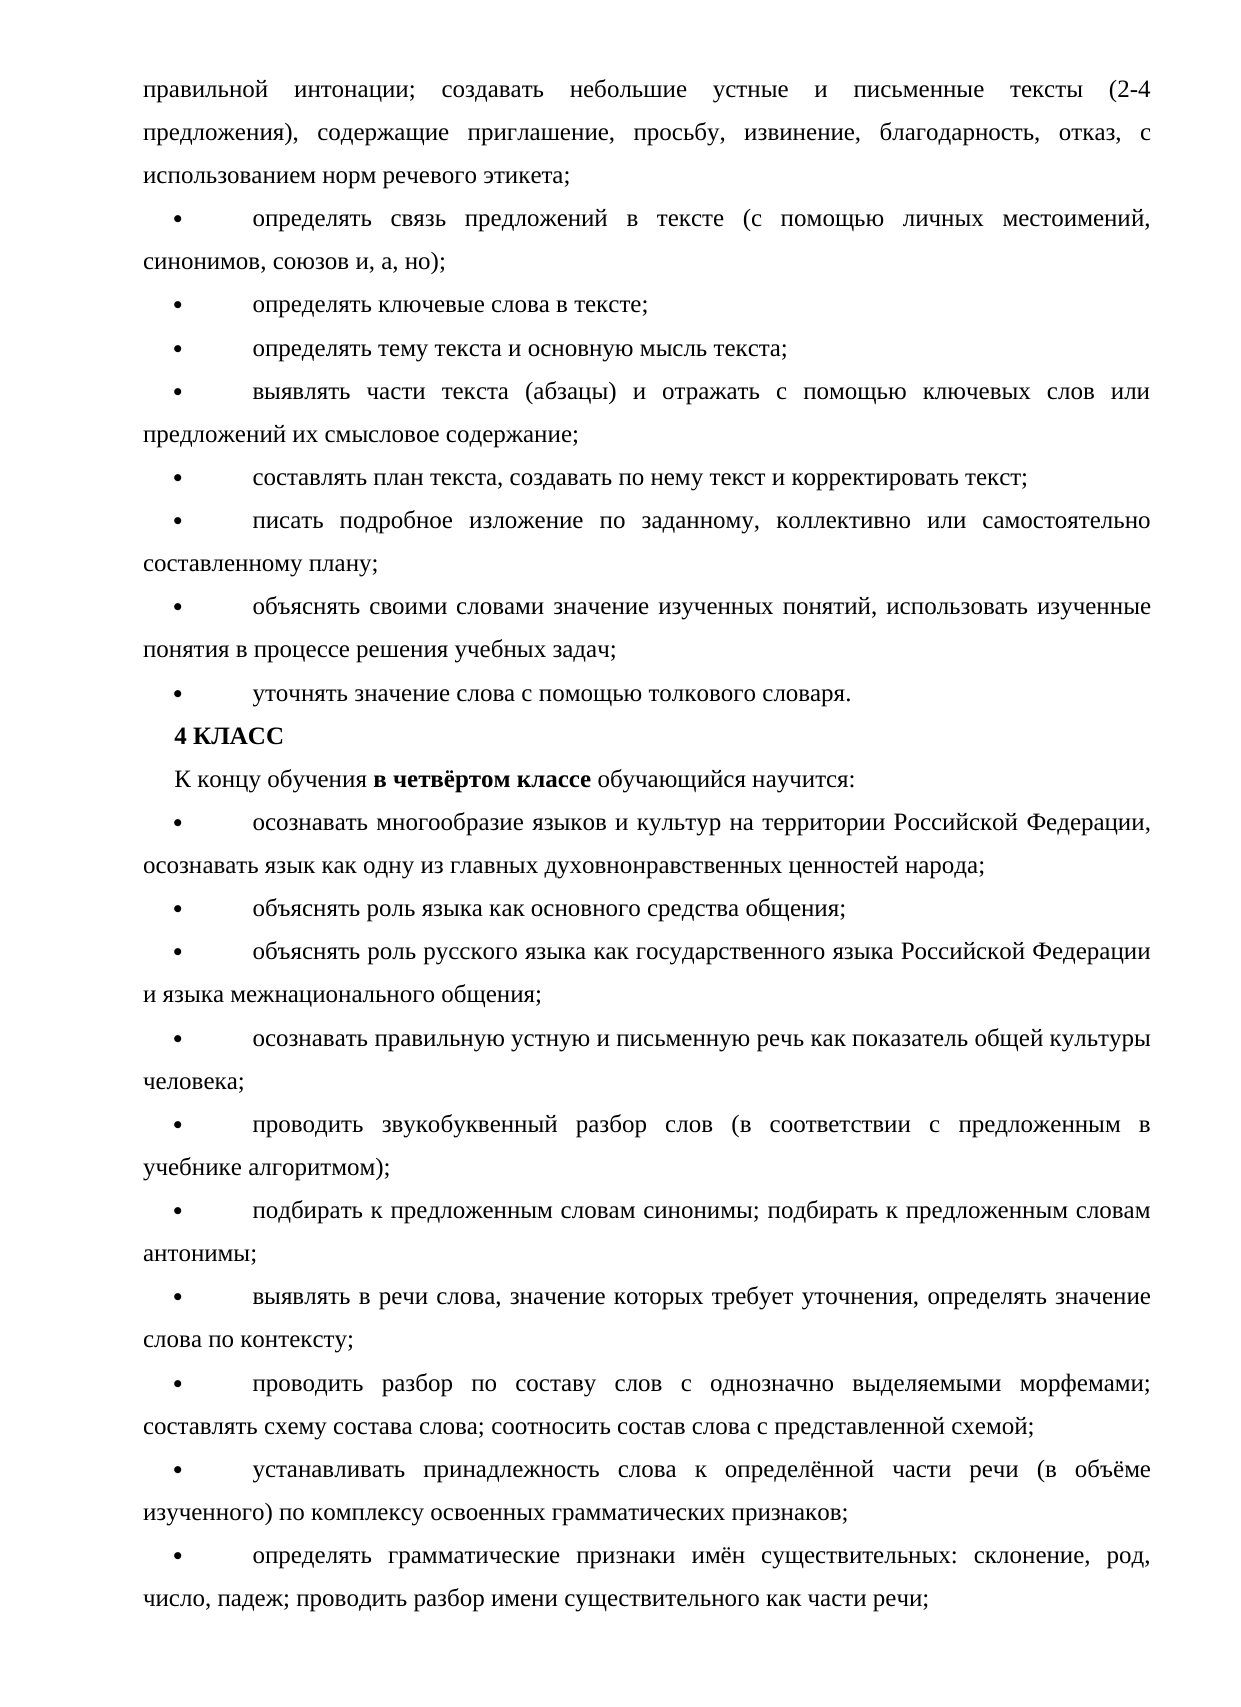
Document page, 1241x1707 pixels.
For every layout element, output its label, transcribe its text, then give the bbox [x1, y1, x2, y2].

list определять тему текста и основную мысль текста; [143, 333, 1152, 361]
list объяснять роль языка как основного средства общения; [143, 893, 1152, 922]
list осознавать правильную устную и письменную речь как показатель общей культуры человека; [143, 1023, 1152, 1094]
list уточнять значение слова с помощью толкового словаря. [143, 678, 1152, 706]
list выявлять в речи слова, значение которых требует уточнения, определять значение слова по контексту; [143, 1281, 1152, 1353]
list составлять план текста, создавать по нему текст и корректировать текст; [143, 462, 1152, 491]
list проводить звукобуквенный разбор слов (в соответствии с предложенным в учебнике алгоритмом); [143, 1109, 1152, 1181]
list подбирать к предложенным словам синонимы; подбирать к предложенным словам антонимы; [143, 1195, 1152, 1267]
list определять грамматические признаки имён существительных: склонение, род, число, падеж; проводить разбор имени существительного как части речи; [143, 1540, 1152, 1612]
list определять ключевые слова в тексте; [143, 289, 1152, 318]
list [143, 74, 1152, 189]
list выявлять части текста (абзацы) и отражать с помощью ключевых слов или предложений их смысловое содержание; [143, 376, 1152, 448]
list проводить разбор по составу слов с однозначно выделяемыми морфемами; составлять схему состава слова; соотносить состав слова с представленной схемой; [143, 1368, 1152, 1439]
list писать подробное изложение по заданному, коллективно или самостоятельно составленному плану; [143, 505, 1152, 577]
list осознавать многообразие языков и культур на территории Российской Федерации, осознавать язык как одну из главных духовнонравственных ценностей народа; [143, 807, 1152, 879]
list объяснять роль русского языка как государственного языка Российской Федерации и языка межнационального общения; [143, 936, 1152, 1008]
text К концу обучения в четвёртом классе обучающийся научится: [143, 764, 1152, 793]
list определять связь предложений в тексте (с помощью личных местоимений, синонимов, союзов и, а, но); [143, 203, 1152, 275]
list устанавливать принадлежность слова к определённой части речи (в объёме изученного) по комплексу освоенных грамматических признаков; [143, 1454, 1152, 1526]
text 4 КЛАСС [143, 721, 1152, 749]
list объяснять своими словами значение изученных понятий, использовать изученные понятия в процессе решения учебных задач; [143, 591, 1152, 663]
